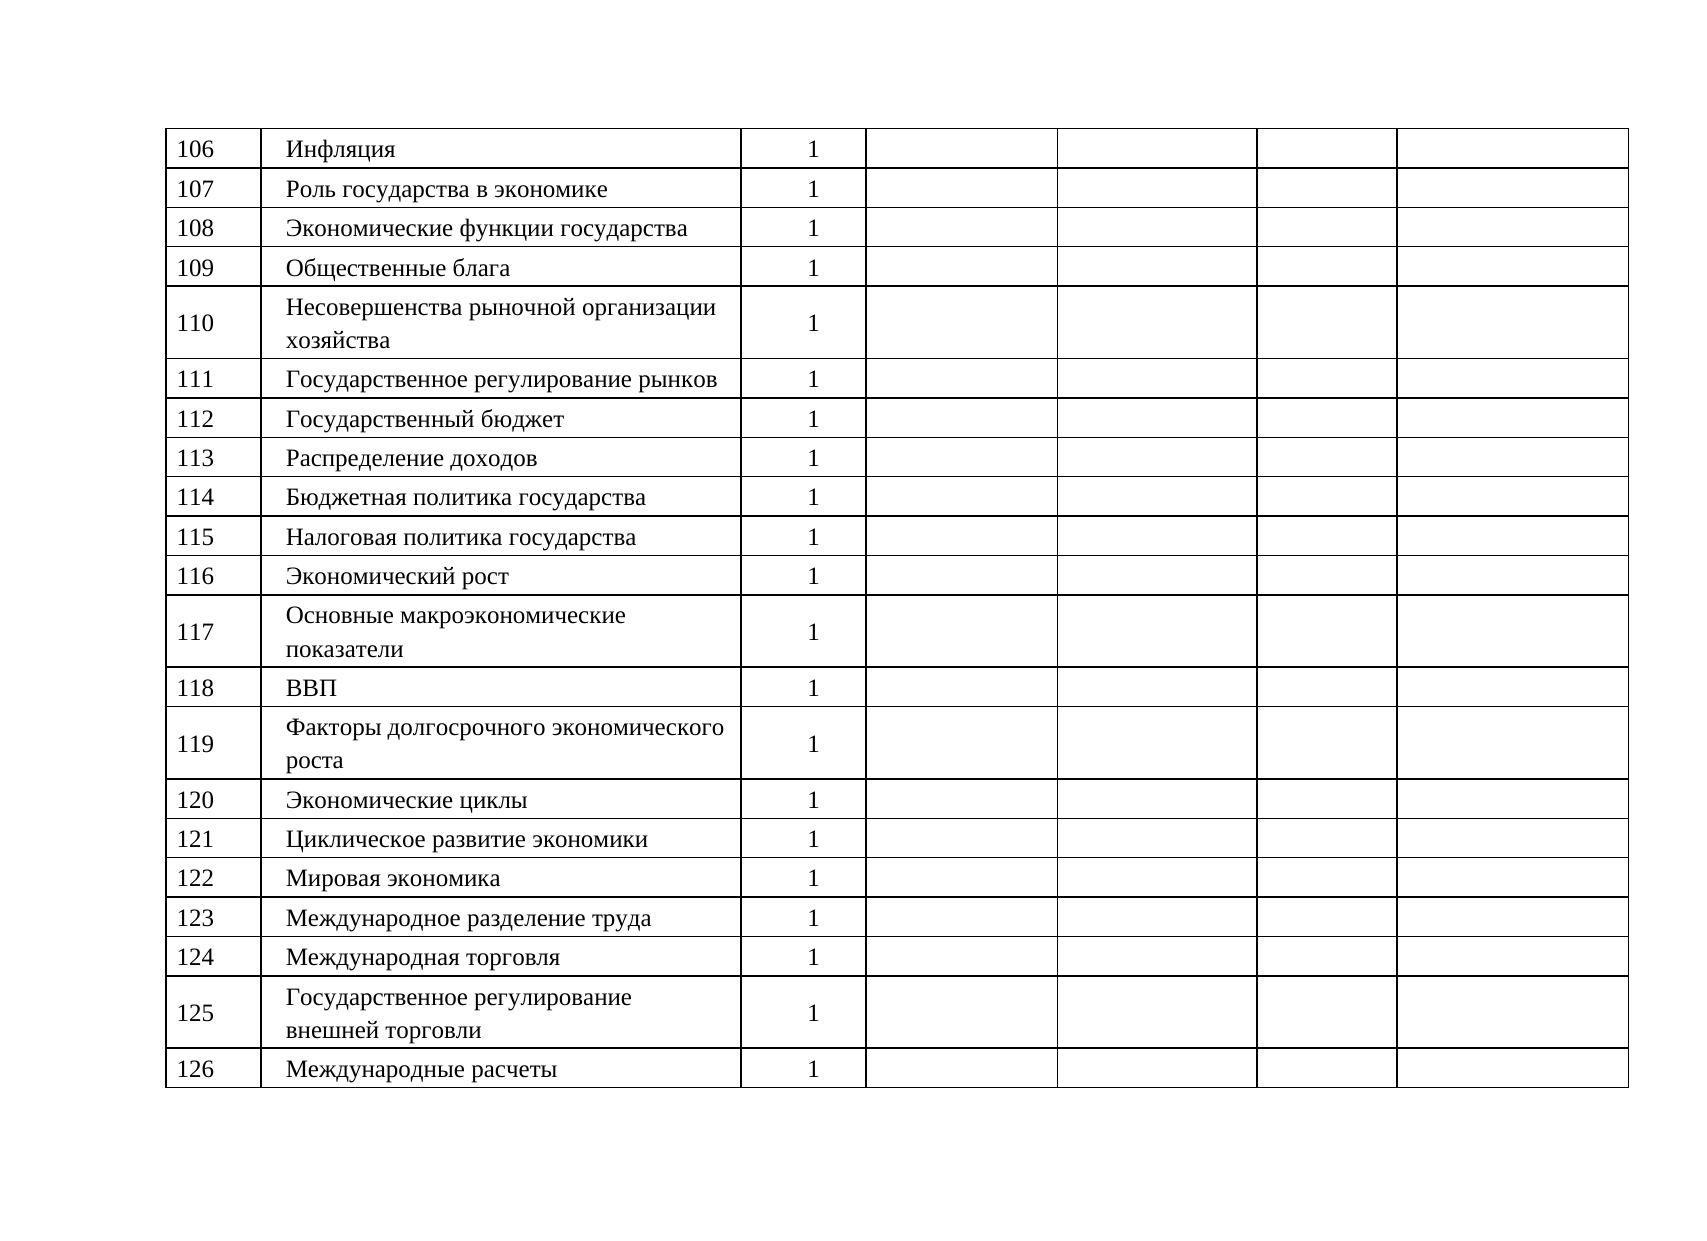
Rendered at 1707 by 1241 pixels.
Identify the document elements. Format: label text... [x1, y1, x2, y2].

table_cell [1398, 898, 1628, 936]
table_cell [1398, 129, 1628, 167]
table_cell [1258, 596, 1396, 666]
table_cell [1398, 247, 1628, 285]
table_cell 1 [742, 937, 865, 975]
table_cell 124 [167, 937, 260, 975]
table_cell [1398, 169, 1628, 206]
table_cell 114 [167, 477, 260, 515]
table_cell Международная торговля [262, 937, 740, 975]
table_cell Основные макроэкономические показатели [262, 596, 740, 666]
table_cell 106 [167, 129, 260, 167]
table_cell [1258, 247, 1396, 285]
table_cell Распределение доходов [262, 438, 740, 476]
table_cell [1398, 937, 1628, 975]
table_cell 112 [167, 399, 260, 436]
table_cell [1258, 438, 1396, 476]
table_cell [1258, 129, 1396, 167]
table_cell [1058, 438, 1256, 476]
table_cell 1 [742, 129, 865, 167]
table_cell Международное разделение труда [262, 898, 740, 936]
table_cell [1058, 247, 1256, 285]
table_cell 116 [167, 556, 260, 594]
table_cell [867, 556, 1057, 594]
table_cell [867, 208, 1057, 246]
table_cell 1 [742, 169, 865, 206]
table_cell 110 [167, 287, 260, 358]
table_cell [867, 858, 1057, 896]
table_cell [1398, 780, 1628, 817]
table_cell [1258, 399, 1396, 436]
table_cell [1258, 937, 1396, 975]
table_cell [1258, 977, 1396, 1047]
table_cell Мировая экономика [262, 858, 740, 896]
table_cell 1 [742, 780, 865, 817]
table_cell [1058, 780, 1256, 817]
table_cell [1258, 208, 1396, 246]
table_cell Общественные блага [262, 247, 740, 285]
table_cell Роль государства в экономике [262, 169, 740, 206]
table_cell Несовершенства рыночной организации хозяйства [262, 287, 740, 358]
table_cell Государственный бюджет [262, 399, 740, 436]
table_cell 1 [742, 1049, 865, 1087]
table_cell Экономические функции государства [262, 208, 740, 246]
table_cell ВВП [262, 668, 740, 706]
table_cell [1258, 898, 1396, 936]
table_cell [1398, 399, 1628, 436]
table_cell 117 [167, 596, 260, 666]
table_cell 1 [742, 399, 865, 436]
table_cell [1058, 399, 1256, 436]
table_cell [867, 596, 1057, 666]
table_cell Бюджетная политика государства [262, 477, 740, 515]
table_cell [1398, 517, 1628, 554]
table_cell [1258, 169, 1396, 206]
table_cell [1258, 707, 1396, 778]
table_cell [1398, 477, 1628, 515]
table_cell [867, 937, 1057, 975]
table_cell [1058, 668, 1256, 706]
table_cell [1058, 129, 1256, 167]
table_cell 1 [742, 707, 865, 778]
table_cell [1258, 517, 1396, 554]
table_cell [1398, 287, 1628, 358]
table_cell 109 [167, 247, 260, 285]
table_cell Экономические циклы [262, 780, 740, 817]
table_cell [867, 707, 1057, 778]
table_cell Налоговая политика государства [262, 517, 740, 554]
table_cell [867, 668, 1057, 706]
table_cell [867, 287, 1057, 358]
table_cell Международные расчеты [262, 1049, 740, 1087]
table_cell 107 [167, 169, 260, 206]
table_cell 1 [742, 208, 865, 246]
table_cell 1 [742, 596, 865, 666]
table_cell [1258, 477, 1396, 515]
table_cell 1 [742, 898, 865, 936]
table_cell [867, 359, 1057, 397]
table_cell 123 [167, 898, 260, 936]
table_cell [1398, 1049, 1628, 1087]
table_cell 122 [167, 858, 260, 896]
table_cell 111 [167, 359, 260, 397]
table_cell 113 [167, 438, 260, 476]
table_cell [1058, 858, 1256, 896]
table_cell [1058, 477, 1256, 515]
table_cell 1 [742, 477, 865, 515]
table_cell [1398, 438, 1628, 476]
table_cell [1058, 517, 1256, 554]
table_cell 1 [742, 517, 865, 554]
table_cell 1 [742, 858, 865, 896]
table_cell [1058, 937, 1256, 975]
table_cell 1 [742, 668, 865, 706]
table_cell [1258, 287, 1396, 358]
table_cell 115 [167, 517, 260, 554]
table_cell 120 [167, 780, 260, 817]
table_cell 119 [167, 707, 260, 778]
table_cell Инфляция [262, 129, 740, 167]
table_cell [1258, 780, 1396, 817]
table_cell [867, 517, 1057, 554]
table_cell 126 [167, 1049, 260, 1087]
table_cell 121 [167, 819, 260, 857]
table_cell [1398, 208, 1628, 246]
table_cell [867, 819, 1057, 857]
table_cell [1058, 287, 1256, 358]
table_cell [1398, 977, 1628, 1047]
table_cell [1398, 359, 1628, 397]
table_cell Факторы долгосрочного экономического роста [262, 707, 740, 778]
table_cell [1058, 556, 1256, 594]
table_cell [1058, 359, 1256, 397]
table_cell 1 [742, 438, 865, 476]
table_cell 1 [742, 556, 865, 594]
table_cell [1058, 707, 1256, 778]
table_cell [1258, 668, 1396, 706]
table_cell [1258, 359, 1396, 397]
table_cell 1 [742, 287, 865, 358]
table_cell [1258, 858, 1396, 896]
table_cell [1258, 1049, 1396, 1087]
table_cell [1058, 596, 1256, 666]
table_cell [1398, 596, 1628, 666]
table_cell [1058, 208, 1256, 246]
table_cell 1 [742, 247, 865, 285]
table_cell [1058, 977, 1256, 1047]
table_cell [1398, 819, 1628, 857]
table_cell [1258, 556, 1396, 594]
table_cell [1258, 819, 1396, 857]
table_cell [1398, 858, 1628, 896]
table_cell Государственное регулирование рынков [262, 359, 740, 397]
table_cell [1058, 1049, 1256, 1087]
table_cell [867, 438, 1057, 476]
table_cell [867, 129, 1057, 167]
table_cell [867, 898, 1057, 936]
table_cell 125 [167, 977, 260, 1047]
table_cell [867, 977, 1057, 1047]
table_cell 108 [167, 208, 260, 246]
table_cell [1058, 169, 1256, 206]
table_cell Экономический рост [262, 556, 740, 594]
table_cell [867, 247, 1057, 285]
table_cell 1 [742, 819, 865, 857]
table_cell [1058, 898, 1256, 936]
table_cell [1398, 707, 1628, 778]
table_cell [1058, 819, 1256, 857]
table_cell 118 [167, 668, 260, 706]
table_cell 1 [742, 977, 865, 1047]
table_cell 1 [742, 359, 865, 397]
table_cell [867, 780, 1057, 817]
table_cell [867, 1049, 1057, 1087]
table_cell [1398, 556, 1628, 594]
table_cell Циклическое развитие экономики [262, 819, 740, 857]
table_cell Государственное регулирование внешней торговли [262, 977, 740, 1047]
table_cell [867, 477, 1057, 515]
table_cell [1398, 668, 1628, 706]
table_cell [867, 169, 1057, 206]
table_cell [867, 399, 1057, 436]
